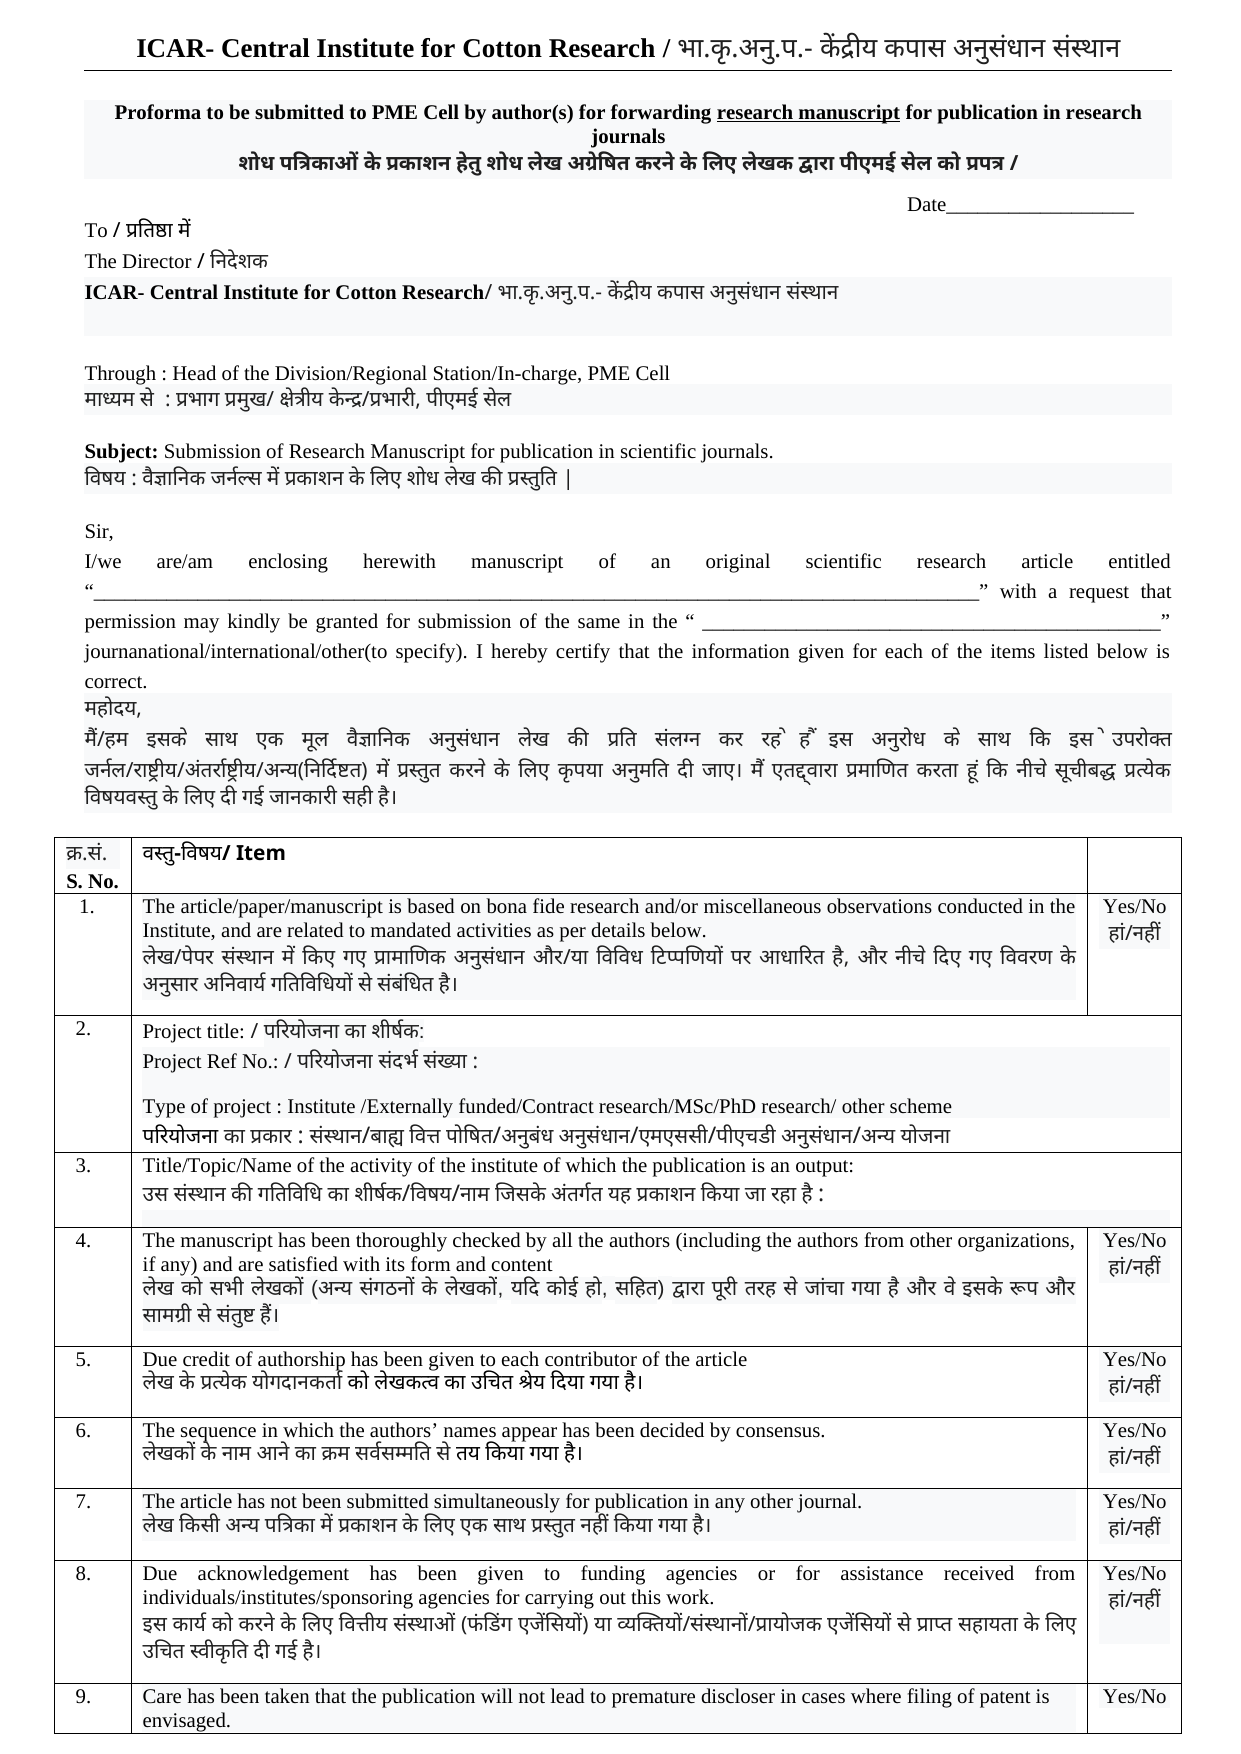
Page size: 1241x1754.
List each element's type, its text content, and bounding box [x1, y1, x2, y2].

text महोदय, [84, 693, 1172, 724]
table_cell The manuscript has been thoroughly checked by all the authors (including the authors from other organizations, if any) and are satisfied with its form and content लेख को सभी लेखकों (अन्य संगठनों के लेखकों, यदि कोई हो, सहित) द्वारा पूरी तरह से जांचा गया है और वे इसके रूप और सामग्री से संतुष्ट हैं। [132, 1228, 1087, 1346]
table_cell Yes/No हां/नहीं [1088, 1228, 1181, 1346]
table_header क्र.सं. S. No. [55, 838, 131, 893]
table_cell Yes/No हां/नहीं [1088, 1418, 1181, 1488]
text The Director / निदेशक [84, 246, 1172, 277]
table_cell [55, 1228, 131, 1346]
table_cell Yes/No हां/नहीं [1088, 1347, 1181, 1417]
table_cell [55, 1153, 131, 1227]
table_cell Yes/No हां/नहीं [1088, 1489, 1181, 1559]
table_cell Due credit of authorship has been given to each contributor of the article लेख के प्रत्येक योगदानकर्ता को लेखकत्व का उचित श्रेय दिया गया है। [132, 1347, 1087, 1417]
text माध्यम से : प्रभाग प्रमुख/ क्षेत्रीय केन्द्र/प्रभारी, पीएमई सेल [84, 384, 1172, 415]
table_cell The article has not been submitted simultaneously for publication in any other journal. लेख किसी अन्य पत्रिका में प्रकाशन के लिए एक साथ प्रस्तुत नहीं किया गया है। [132, 1489, 1087, 1559]
text I/we are/am enclosing herewith manuscript of an original scientific research article entitled “_____________________________________________________________________________________” with a request that permission may kindly be granted for submission of the same in the “ ____________________________________________” journanational/international/other(to specify). I hereby certify that the information given for each of the items listed below is correct. [84, 543, 1172, 693]
text मैं/हम इसके साथ एक मूल वैज्ञानिक अनुसंधान लेख की प्रति संलग्न कर रहे हैं इस अनुरोध के साथ कि इसे उपरोक्त जर्नल/राष्ट्रीय/अंतर्राष्ट्रीय/अन्य(निर्दिष्टत) में प्रस्तुत करने के लिए कृपया अनुमति दी जाए। मैं एतद्द्वारा प्रमाणित करता हूं कि नीचे सूचीबद्ध प्रत्येक विषयवस्तु के लिए दी गई जानकारी सही है। [84, 724, 1172, 813]
text Date__________________ [84, 179, 1172, 216]
table_cell [55, 1016, 131, 1152]
table_cell [55, 1684, 131, 1732]
text विषय : वैज्ञानिक जर्नल्स में प्रकाशन के लिए शोध लेख की प्रस्तुति | [84, 463, 1172, 494]
table_cell [55, 1489, 131, 1559]
text Through : Head of the Division/Regional Station/In-charge, PME Cell [84, 361, 1172, 384]
table_cell Project title: / परियोजना का शीर्षक: Project Ref No.: / परियोजना संदर्भ संख्या : Type of project : Institute /Externally funded/Contract research/MSc/PhD research/ other scheme परियोजना का प्रकार : संस्थान/बाह्य वित्त पोषित/अनुबंध अनुसंधान/एमएससी/पीएचडी अनुसंधान/अन्य योजना [132, 1016, 1181, 1152]
table_header [1088, 838, 1181, 893]
table_cell [55, 1418, 131, 1488]
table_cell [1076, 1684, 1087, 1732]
text शोध पत्रिकाओं के प्रकाशन हेतु शोध लेख अग्रेषित करने के लिए लेखक द्वारा पीएमई सेल को प्रपत्र / [84, 148, 1172, 179]
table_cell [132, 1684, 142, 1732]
text Subject: Submission of Research Manuscript for publication in scientific journals. [84, 439, 1172, 463]
table_cell [55, 894, 131, 1015]
table_cell Yes/No हां/नहीं [1088, 1684, 1181, 1732]
table_cell Due acknowledgement has been given to funding agencies or for assistance received from individuals/institutes/sponsoring agencies for carrying out this work. इस कार्य को करने के लिए वित्तीय संस्थाओं (फंडिंग एजेंसियों) या व्यक्तियों/संस्थानों/प्रायोजक एजेंसियों से प्राप्त सहायता के लिए उचित स्वीकृति दी गई है। [132, 1561, 1087, 1683]
table_cell [55, 1561, 131, 1683]
table_cell Yes/No हां/नहीं [1088, 1561, 1181, 1683]
table_cell The article/paper/manuscript is based on bona fide research and/or miscellaneous observations conducted in the Institute, and are related to mandated activities as per details below. लेख/पेपर संस्थान में किए गए प्रामाणिक अनुसंधान और/या विविध टिप्पणियों पर आधारित है, और नीचे दिए गए विवरण के अनुसार अनिवार्य गतिविधियों से संबंधित है। [132, 894, 1087, 1015]
text ICAR- Central Institute for Cotton Research / भा.कृ.अनु.प.- केंद्रीय कपास अनुसंधान संस्थान [84, 28, 1172, 70]
table_cell The sequence in which the authors’ names appear has been decided by consensus. लेखकों के नाम आने का क्रम सर्वसम्मति से तय किया गया है। [132, 1418, 1087, 1488]
text ICAR- Central Institute for Cotton Research/ भा.कृ.अनु.प.- केंद्रीय कपास अनुसंधान संस्थान [84, 277, 1172, 308]
table_cell [55, 1347, 131, 1417]
table_header वस्तु-विषय/ Item [132, 838, 1087, 893]
text Proforma to be submitted to PME Cell by author(s) for forwarding research manuscript for publication in research journals [84, 100, 1172, 148]
table_cell Title/Topic/Name of the activity of the institute of which the publication is an output: उस संस्थान की गतिविधि का शीर्षक/विषय/नाम जिसके अंतर्गत यह प्रकाशन किया जा रहा है : [132, 1153, 1181, 1227]
table_cell Yes/No हां/नहीं [1088, 894, 1181, 1015]
text Sir, [84, 513, 1172, 543]
text To / प्रतिष्ठा में [84, 216, 1172, 246]
